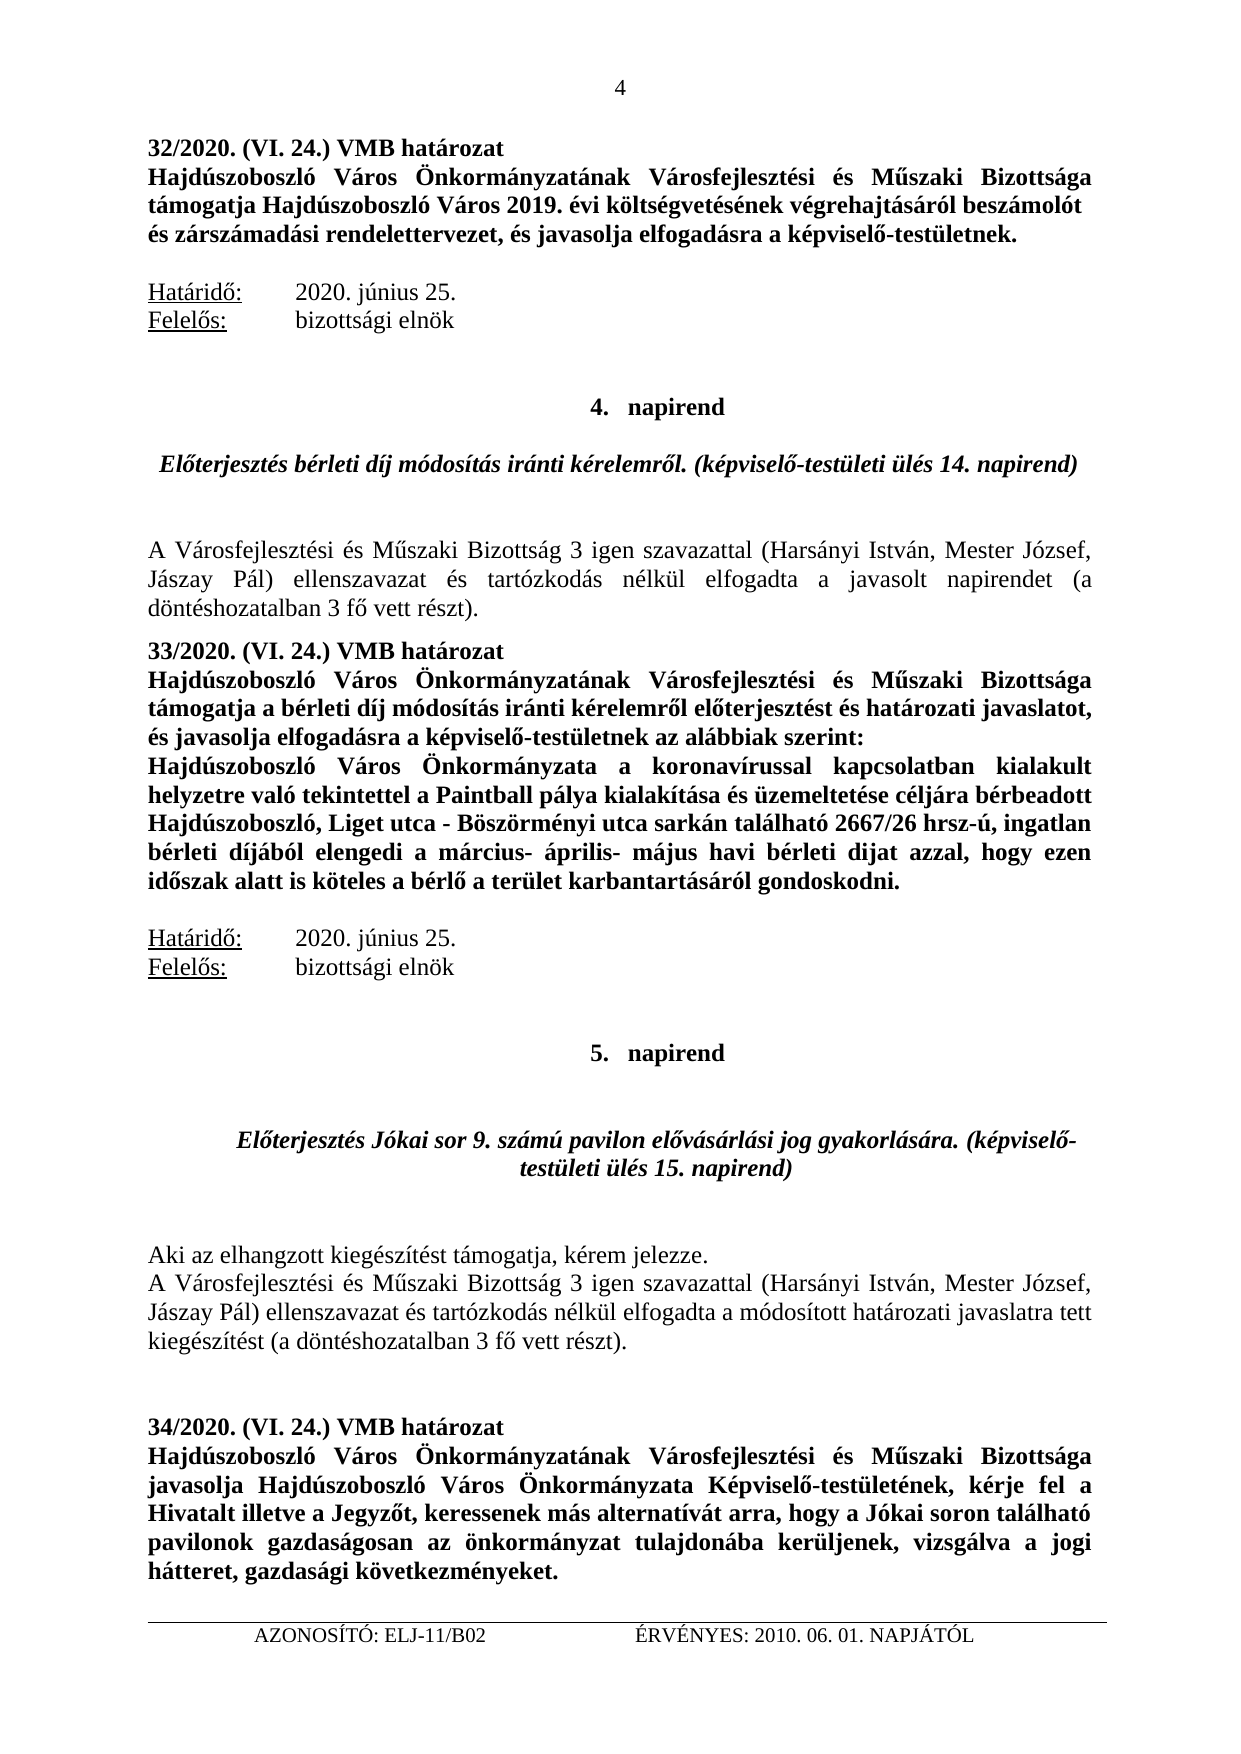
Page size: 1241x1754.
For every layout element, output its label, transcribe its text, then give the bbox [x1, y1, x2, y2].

list napirend [223, 1038, 1093, 1067]
list napirend [223, 392, 1093, 420]
text A Városfejlesztési és Műszaki Bizottság 3 igen szavazattal (Harsányi István, Mester József, Jászay Pál) ellenszavazat és tartózkodás nélkül elfogadta a javasolt napirendet (a döntéshozatalban 3 fő vett részt). [148, 535, 1093, 622]
text és zárszámadási rendelettervezet, és javasolja elfogadásra a képviselő-testületnek. [148, 219, 1093, 248]
text Előterjesztés Jókai sor 9. számú pavilon elővásárlási jog gyakorlására. (képviselő-testületi ülés 15. napirend) [223, 1125, 1093, 1182]
text Felelős: bizottsági elnök [148, 952, 1093, 981]
text Hajdúszoboszló Város Önkormányzatának Városfejlesztési és Műszaki Bizottsága támogatja Hajdúszoboszló Város 2019. évi költségvetésének végrehajtásáról beszámolót [148, 162, 1093, 219]
text 32/2020. (VI. 24.) VMB határozat [148, 133, 1093, 162]
text Felelős: bizottsági elnök [148, 305, 1093, 334]
text Aki az elhangzott kiegészítést támogatja, kérem jelezze. [148, 1240, 1093, 1268]
text Hajdúszoboszló Város Önkormányzatának Városfejlesztési és Műszaki Bizottsága javasolja Hajdúszoboszló Város Önkormányzata Képviselő-testületének, kérje fel a Hivatalt illetve a Jegyzőt, keressenek más alternatívát arra, hogy a Jókai soron található pavilonok gazdaságosan az önkormányzat tulajdonába kerüljenek, vizsgálva a jogi hátteret, gazdasági következményeket. [148, 1441, 1093, 1585]
text 34/2020. (VI. 24.) VMB határozat [148, 1412, 1093, 1441]
text Határidő: 2020. június 25. [148, 923, 1093, 952]
text A Városfejlesztési és Műszaki Bizottság 3 igen szavazattal (Harsányi István, Mester József, Jászay Pál) ellenszavazat és tartózkodás nélkül elfogadta a módosított határozati javaslatra tett kiegészítést (a döntéshozatalban 3 fő vett részt). [148, 1268, 1093, 1355]
text 33/2020. (VI. 24.) VMB határozat [148, 636, 1093, 665]
text Hajdúszoboszló Város Önkormányzatának Városfejlesztési és Műszaki Bizottsága támogatja a bérleti díj módosítás iránti kérelemről előterjesztést és határozati javaslatot, és javasolja elfogadásra a képviselő-testületnek az alábbiak szerint: [148, 665, 1093, 751]
text Határidő: 2020. június 25. [148, 277, 1093, 305]
text Hajdúszoboszló Város Önkormányzata a koronavírussal kapcsolatban kialakult helyzetre való tekintettel a Paintball pálya kialakítása és üzemeltetése céljára bérbeadott Hajdúszoboszló, Liget utca - Böszörményi utca sarkán található 2667/26 hrsz-ú, ingatlan bérleti díjából elengedi a március- április- május havi bérleti dijat azzal, hogy ezen időszak alatt is köteles a bérlő a terület karbantartásáról gondoskodni. [148, 751, 1093, 895]
text Előterjesztés bérleti díj módosítás iránti kérelemről. (képviselő-testületi ülés 14. napirend) [148, 449, 1093, 478]
